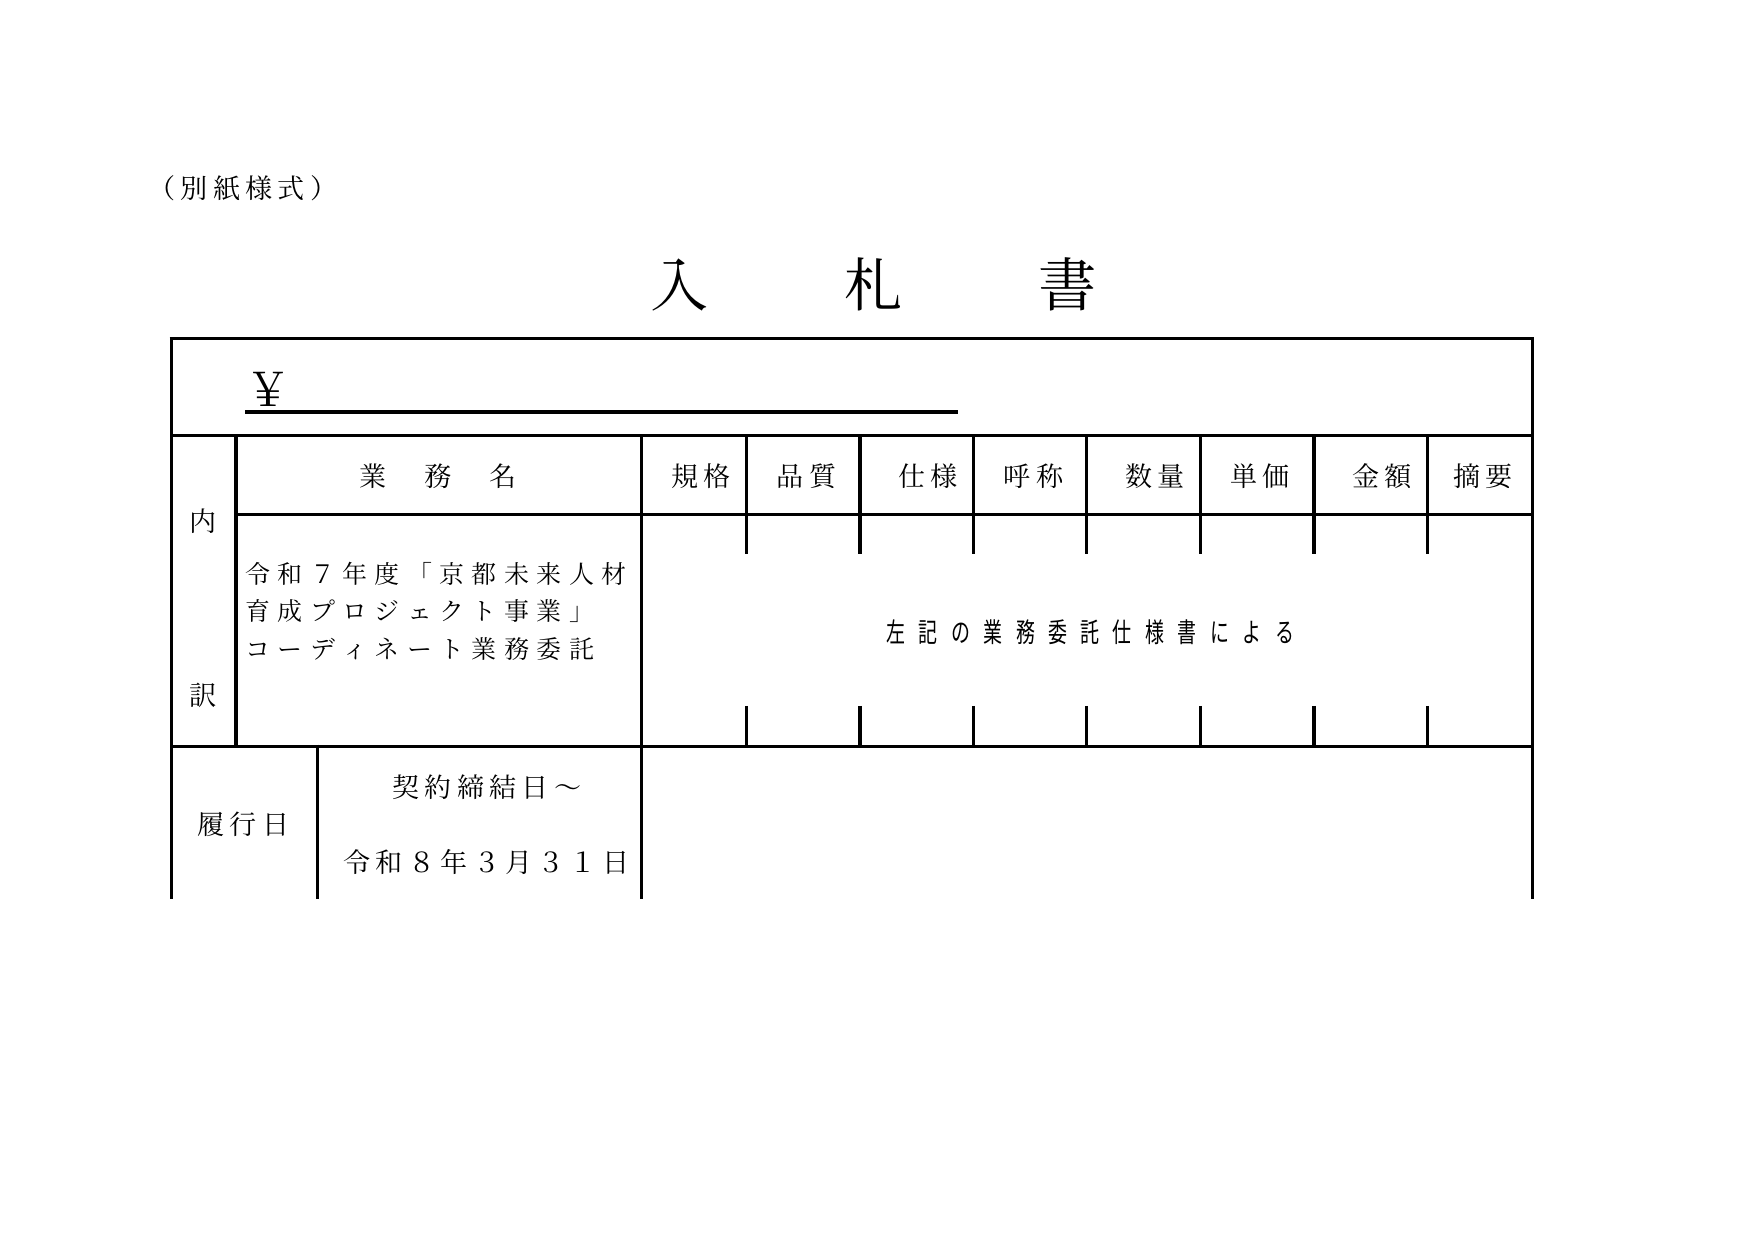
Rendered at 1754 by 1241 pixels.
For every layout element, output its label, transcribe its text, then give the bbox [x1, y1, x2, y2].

table_cell 規格 [643, 437, 745, 513]
table_cell 摘要 [1429, 437, 1531, 513]
table_cell 品質 [748, 437, 858, 513]
table_cell 数量 [1088, 437, 1199, 513]
text （別紙様式） [148, 149, 1606, 224]
table_cell [975, 706, 1085, 744]
table_cell [1316, 516, 1426, 554]
table_cell [862, 706, 972, 744]
table_cell 令和７年度「京都未来人材育成プロジェクト事業」コーディネート業務委託 [238, 516, 640, 744]
table_cell 契約締結日～ 令和８年３月３１日 [319, 748, 640, 898]
table_cell 仕様 [862, 437, 972, 513]
table_cell [1202, 516, 1312, 554]
table_cell [1429, 706, 1531, 744]
table_cell 業 務 名 [238, 437, 640, 513]
table_cell [748, 516, 858, 554]
table_cell 左記の業務委託仕様書による [643, 554, 1531, 706]
text 入 札 書 [148, 224, 1606, 337]
table_cell 内 訳 [173, 437, 234, 744]
table_cell [1429, 516, 1531, 554]
table_cell [862, 516, 972, 554]
table_cell [643, 748, 1531, 898]
table_cell 単価 [1202, 437, 1312, 513]
table_cell [975, 516, 1085, 554]
table_cell [643, 516, 745, 554]
table_cell 呼称 [975, 437, 1085, 513]
table_cell [1088, 706, 1199, 744]
table_cell [748, 706, 858, 744]
table_header ￥ [173, 340, 1531, 434]
table_cell 金額 [1316, 437, 1426, 513]
table_cell [643, 706, 745, 744]
table_cell [1202, 706, 1312, 744]
table_cell [1088, 516, 1199, 554]
table_cell 履行日 [173, 748, 316, 898]
table_cell [1316, 706, 1426, 744]
